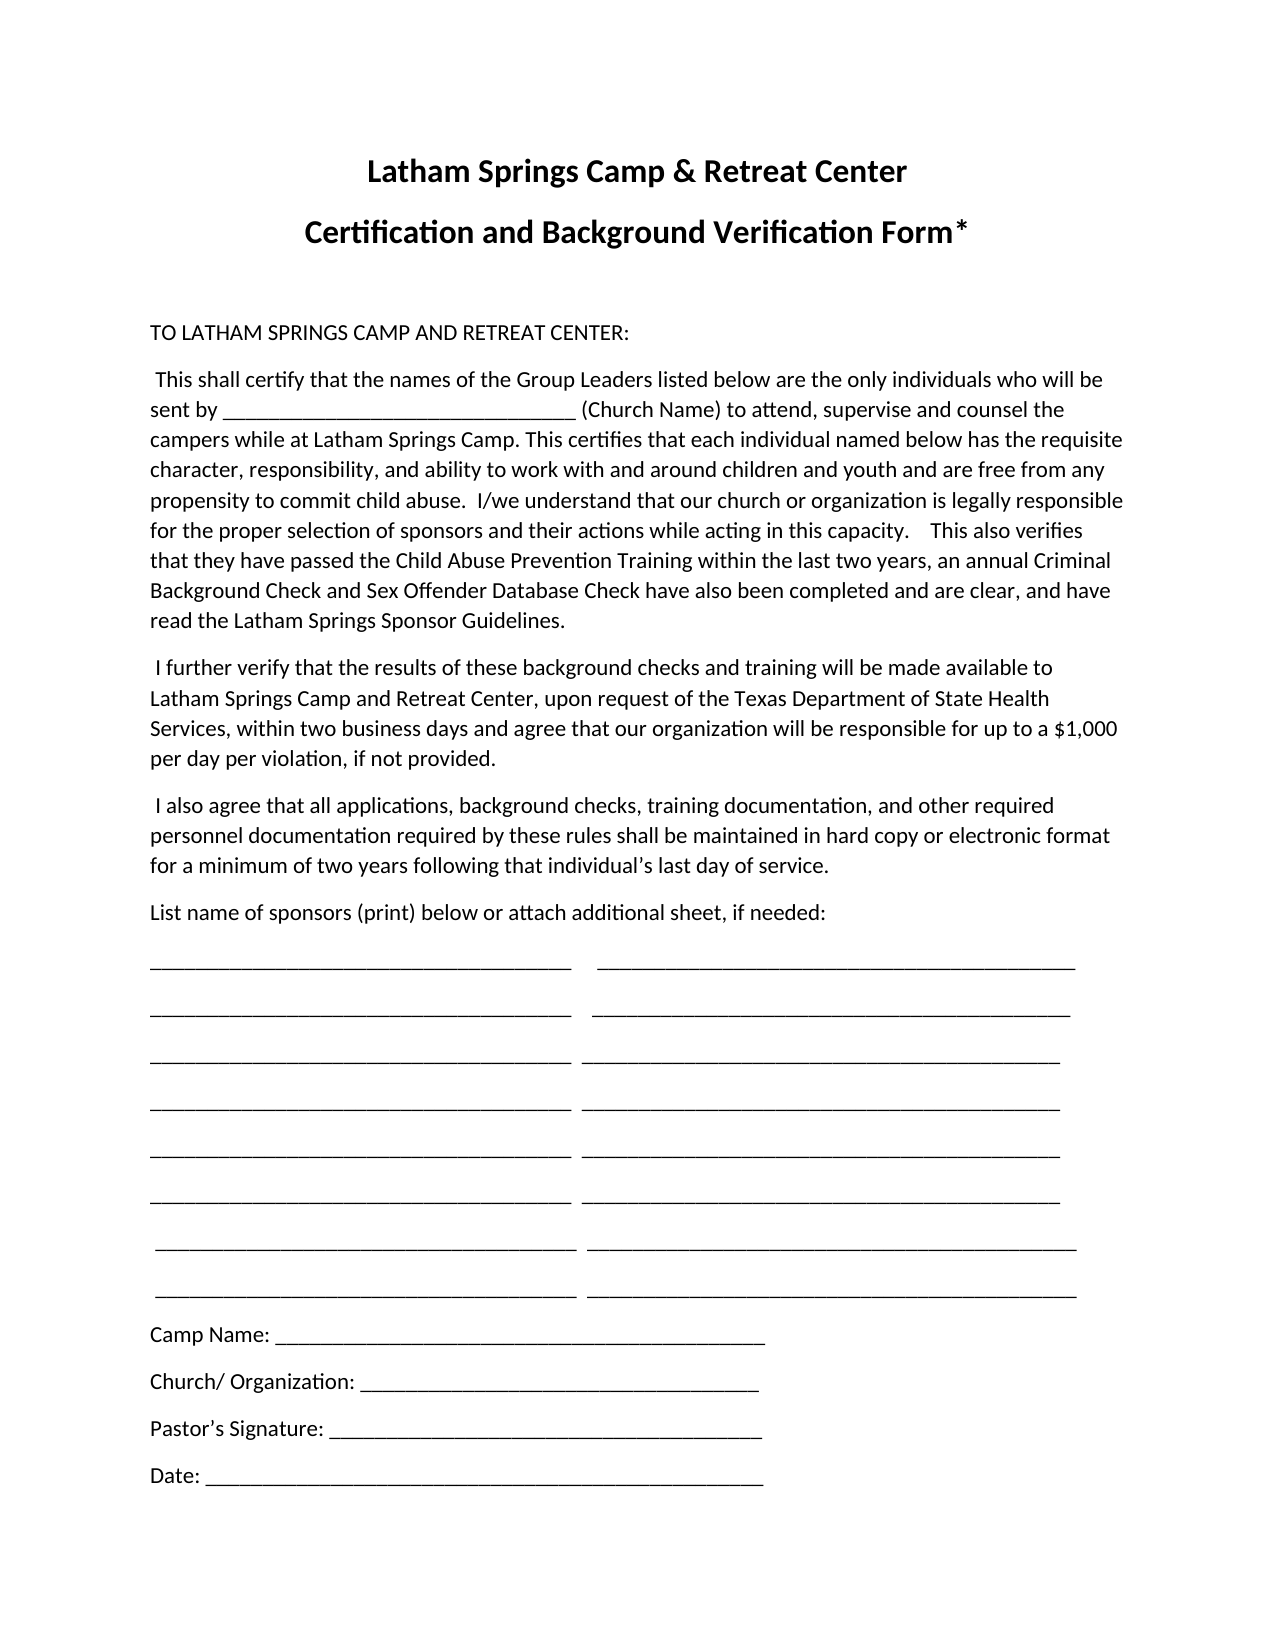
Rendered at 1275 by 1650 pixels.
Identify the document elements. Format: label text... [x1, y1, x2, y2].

text _____________________________________ __________________________________________ [150, 1039, 1125, 1067]
text Church/ Organization: ___________________________________ [150, 1367, 1125, 1395]
text I also agree that all applications, background checks, training documentation, and other required personnel documentation required by these rules shall be maintained in hard copy or electronic format for a minimum of two years following that individual’s last day of service. [150, 791, 1125, 879]
text Latham Springs Camp & Retreat Center [150, 150, 1125, 191]
text _____________________________________ __________________________________________ [150, 1133, 1125, 1161]
text I further verify that the results of these background checks and training will be made available to Latham Springs Camp and Retreat Center, upon request of the Texas Department of State Health Services, within two business days and agree that our organization will be responsible for up to a $1,000 per day per violation, if not provided. [150, 653, 1125, 772]
text Date: _________________________________________________ [150, 1461, 1125, 1489]
text TO LATHAM SPRINGS CAMP AND RETREAT CENTER: [150, 318, 1125, 346]
text Certification and Background Verification Form* [150, 211, 1125, 251]
text _____________________________________ __________________________________________ [150, 1086, 1125, 1114]
text _____________________________________ ___________________________________________ [150, 1273, 1125, 1301]
text _____________________________________ __________________________________________ [150, 945, 1125, 973]
text _____________________________________ __________________________________________ [150, 1179, 1125, 1208]
text Camp Name: ___________________________________________ [150, 1320, 1125, 1348]
text This shall certify that the names of the Group Leaders listed below are the only individuals who will be sent by _______________________________ (Church Name) to attend, supervise and counsel the campers while at Latham Springs Camp. This certifies that each individual named below has the requisite character, responsibility, and ability to work with and around children and youth and are free from any propensity to commit child abuse. I/we understand that our church or organization is legally responsible for the proper selection of sponsors and their actions while acting in this capacity. This also verifies that they have passed the Child Abuse Prevention Training within the last two years, an annual Criminal Background Check and Sex Offender Database Check have also been completed and are clear, and have read the Latham Springs Sponsor Guidelines. [150, 365, 1125, 635]
text List name of sponsors (print) below or attach additional sheet, if needed: [150, 898, 1125, 926]
text _____________________________________ __________________________________________ [150, 992, 1125, 1020]
text _____________________________________ ___________________________________________ [150, 1226, 1125, 1254]
text Pastor’s Signature: ______________________________________ [150, 1414, 1125, 1442]
